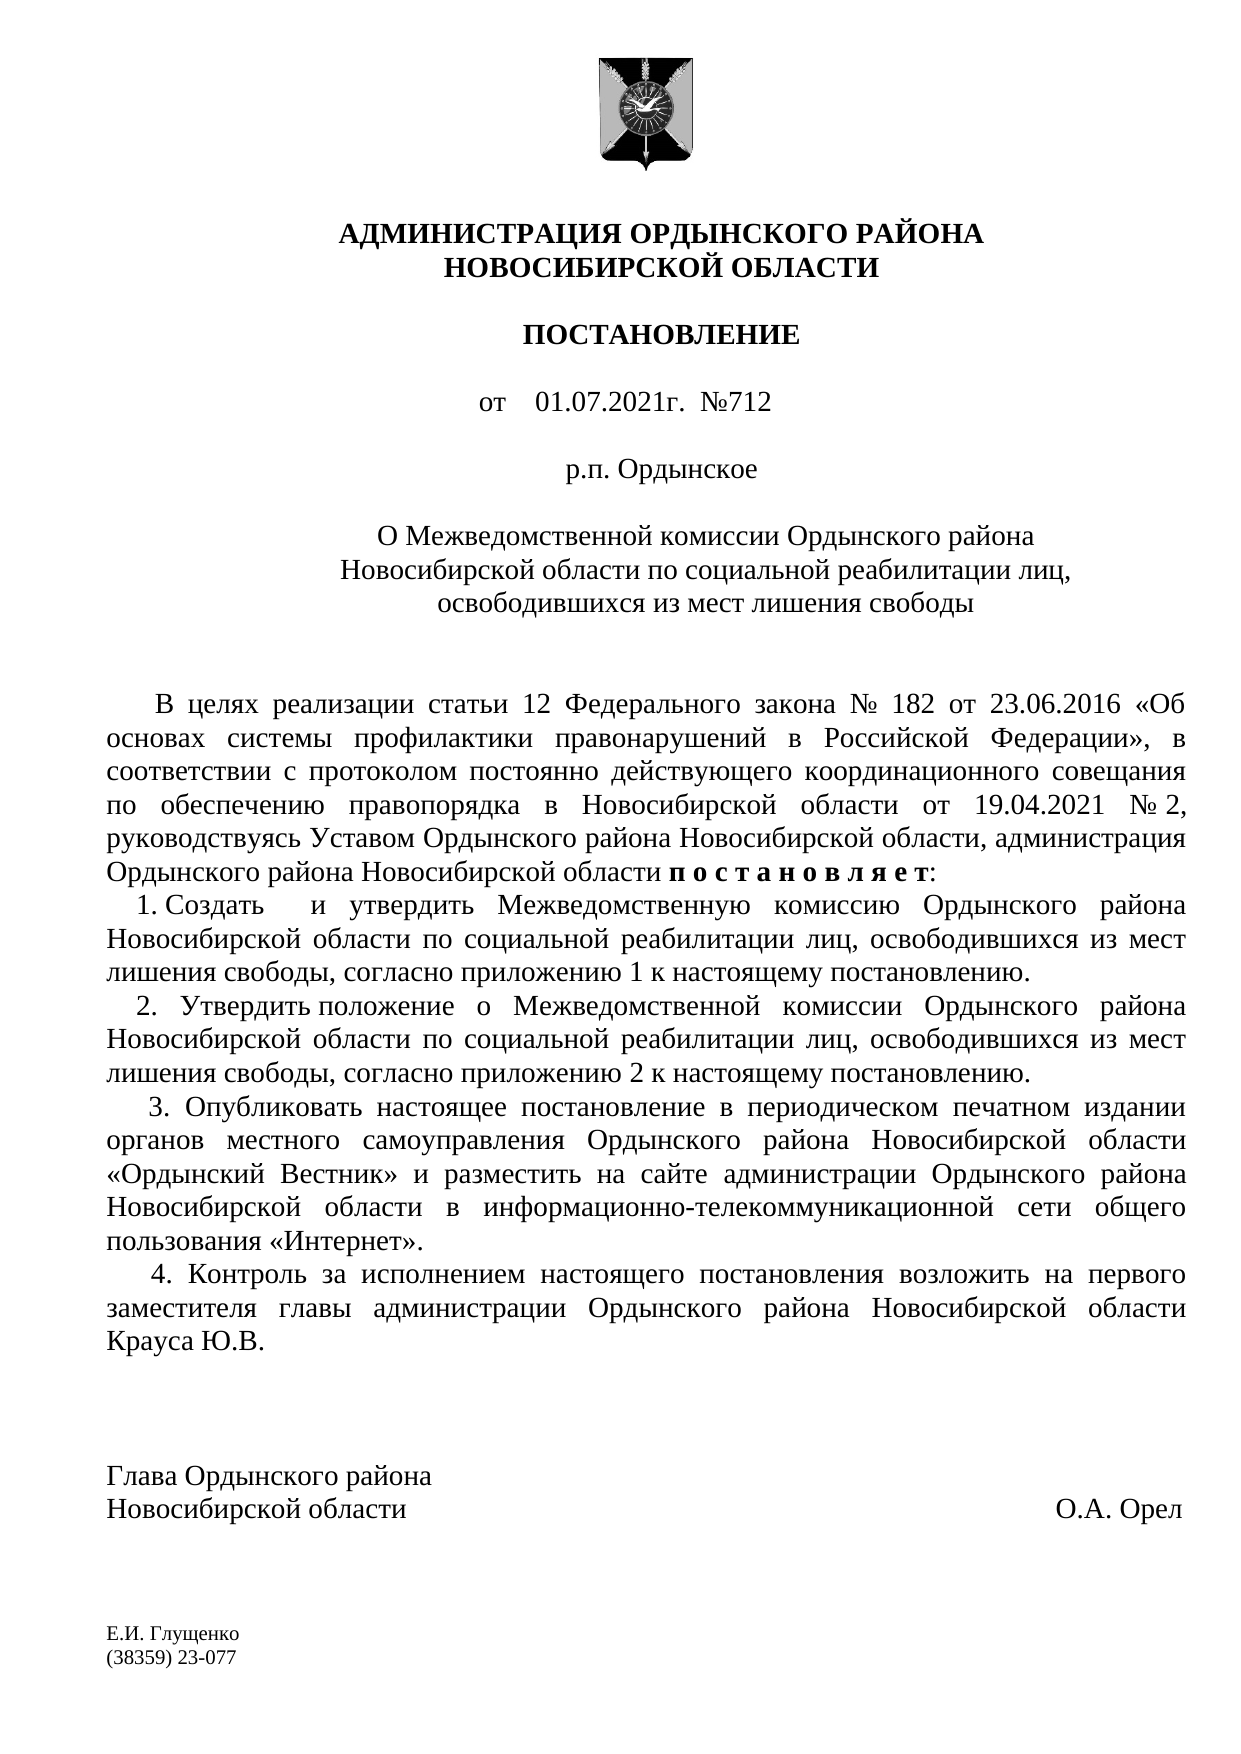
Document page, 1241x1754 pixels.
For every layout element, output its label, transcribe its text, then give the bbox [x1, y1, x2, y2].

text освободившихся из мест лишения свободы [136, 586, 1187, 619]
text Глава Ордынского района [106, 1458, 1187, 1491]
text 4. Контроль за исполнением настоящего постановления возложить на первого заместителя главы администрации Ордынского района Новосибирской области Крауса Ю.В. [106, 1256, 1187, 1357]
text 1. Создать и утвердить Межведомственную комиссию Ордынского района Новосибирской области по социальной реабилитации лиц, освободившихся из мест лишения свободы, согласно приложению 1 к настоящему постановлению. [106, 887, 1187, 988]
text 3. Опубликовать настоящее постановление в периодическом печатном издании органов местного самоуправления Ордынского района Новосибирской области «Ордынский Вестник» и разместить на сайте администрации Ордынского района Новосибирской области в информационно-телекоммуникационной сети общего пользования «Интернет». [106, 1089, 1187, 1256]
text ПОСТАНОВЛЕНИЕ [106, 317, 1187, 351]
subtitle НОВОСИБИРСКОЙ ОБЛАСТИ [106, 250, 1187, 284]
text Новосибирской области О.А. Орел [106, 1491, 1188, 1525]
subtitle р.п. Ордынское [106, 451, 1187, 485]
text В целях реализации статьи 12 Федерального закона № 182 от 23.06.2016 «Об основах системы профилактики правонарушений в Российской Федерации», в соответствии с протоколом постоянно действующего координационного совещания по обеспечению правопорядка в Новосибирской области от 19.04.2021 № 2, руководствуясь Уставом Ордынского района Новосибирской области, администрация Ордынского района Новосибирской области п о с т а н о в л я е т: [106, 686, 1187, 887]
text 2. Утвердить положение о Межведомственной комиссии Ордынского района Новосибирской области по социальной реабилитации лиц, освободившихся из мест лишения свободы, согласно приложению 2 к настоящему постановлению. [106, 988, 1187, 1089]
text Новосибирской области по социальной реабилитации лиц, [136, 552, 1187, 586]
text (38359) 23-077 [106, 1645, 1187, 1669]
text О Межведомственной комиссии Ордынского района [136, 518, 1187, 552]
text Е.И. Глущенко [106, 1621, 1188, 1645]
picture [594, 53, 699, 171]
subtitle АДМИНИСТРАЦИЯ ОРДЫНСКОГО РАЙОНА [106, 217, 1187, 250]
text от 01.07.2021г. №712 [106, 384, 1187, 418]
